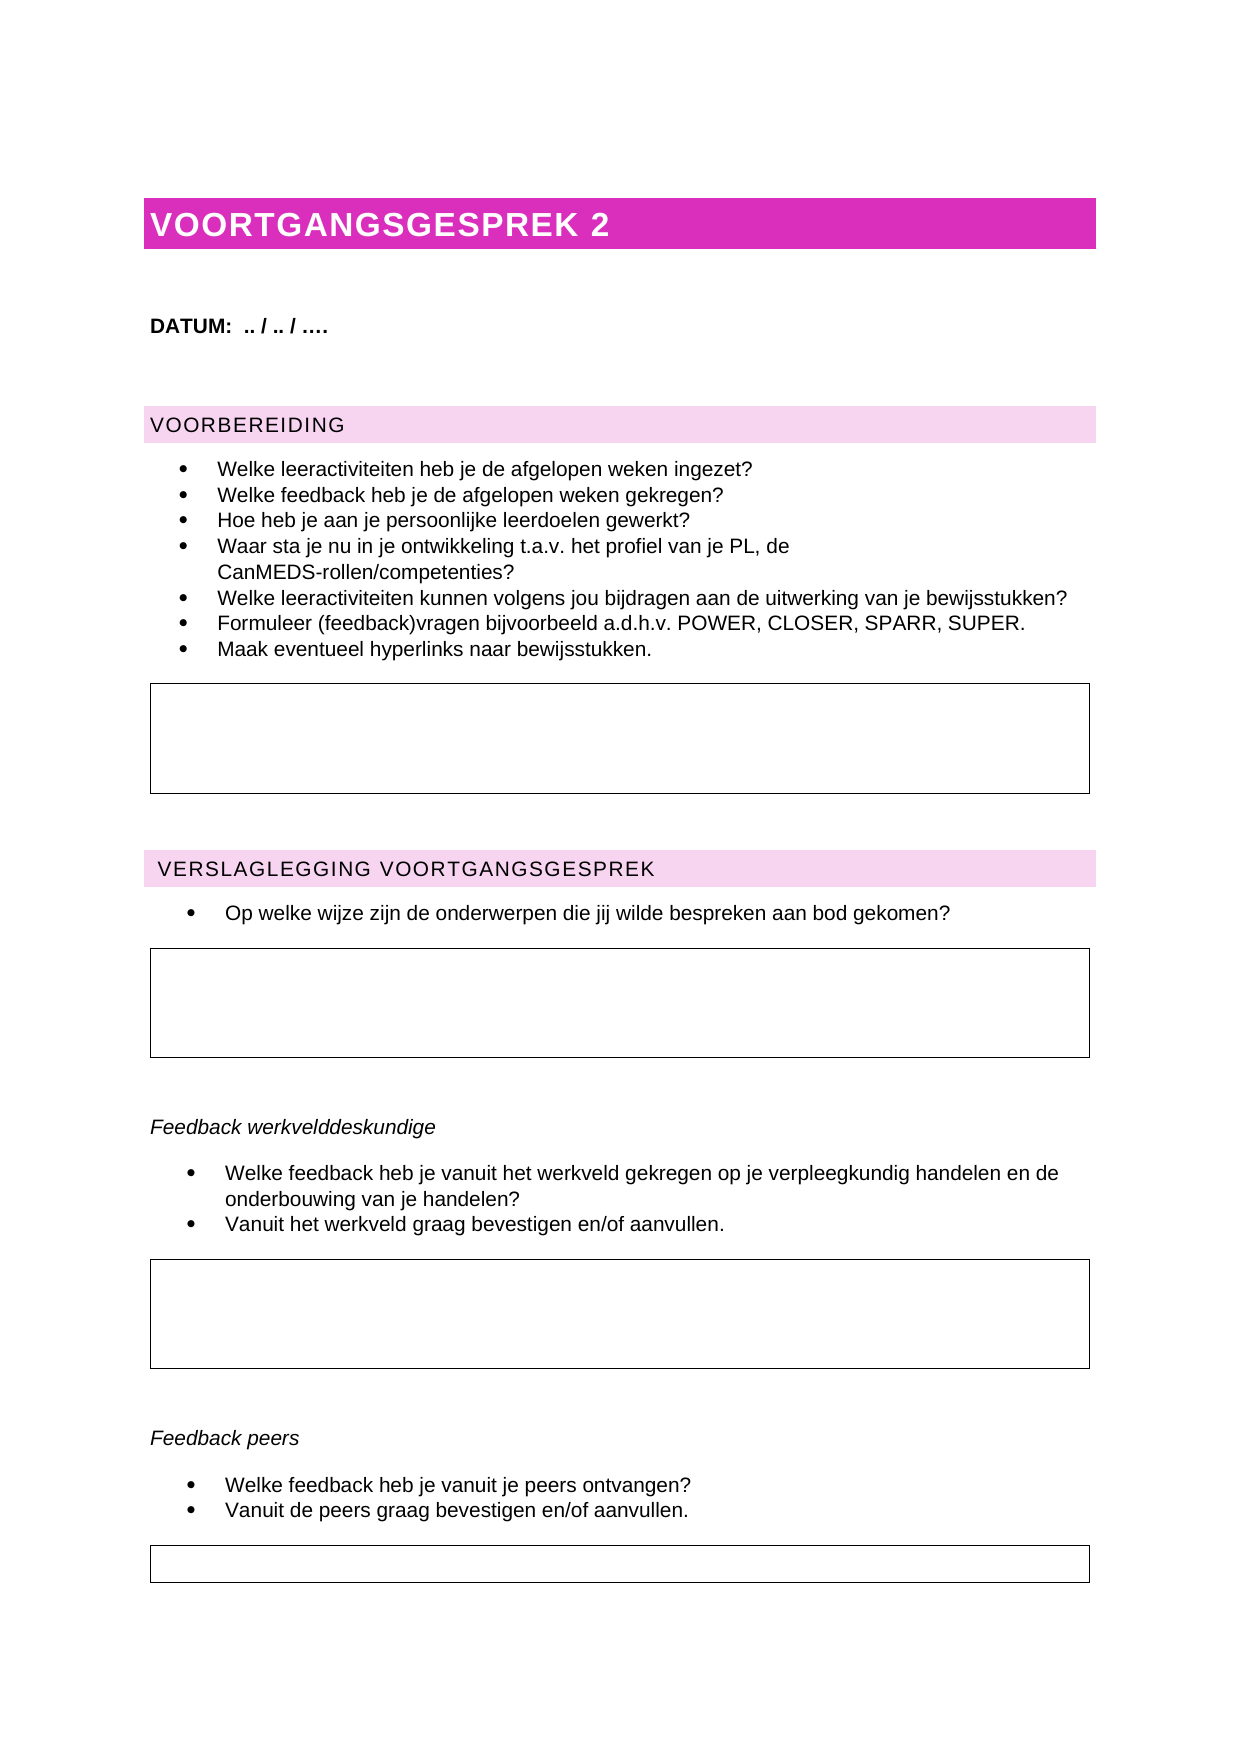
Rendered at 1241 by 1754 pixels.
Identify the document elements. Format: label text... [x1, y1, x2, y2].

list Formuleer (feedback)vragen bijvoorbeeld a.d.h.v. POWER, CLOSER, SPARR, SUPER. [179, 611, 1090, 635]
list Op welke wijze zijn de onderwerpen die jij wilde bespreken aan bod gekomen? [187, 901, 1090, 925]
subtitle Verslaglegging voortgangsgesprek [150, 857, 1090, 881]
subtitle Voortgangsgesprek 2 [150, 205, 1090, 243]
text Feedback werkvelddeskundige [150, 1114, 1090, 1138]
list Welke leeractiviteiten heb je de afgelopen weken ingezet? [179, 457, 1090, 481]
list Welke leeractiviteiten kunnen volgens jou bijdragen aan de uitwerking van je bewijsstukken? [179, 585, 1090, 609]
list Waar sta je nu in je ontwikkeling t.a.v. het profiel van je PL, de CanMEDS-rollen/competenties? [179, 534, 1090, 584]
table_header [151, 949, 1089, 1057]
list Maak eventueel hyperlinks naar bewijsstukken. [179, 637, 1090, 661]
table_header [151, 1546, 1089, 1582]
list Vanuit het werkveld graag bevestigen en/of aanvullen. [187, 1212, 1090, 1236]
list Welke feedback heb je de afgelopen weken gekregen? [179, 482, 1090, 507]
text DATUM: .. / .. / …. [150, 313, 1090, 337]
table_header [151, 1260, 1089, 1368]
list Welke feedback heb je vanuit het werkveld gekregen op je verpleegkundig handelen en de onderbouwing van je handelen? [187, 1161, 1090, 1211]
list Hoe heb je aan je persoonlijke leerdoelen gewerkt? [179, 508, 1090, 532]
table_header [151, 684, 1089, 792]
list Vanuit de peers graag bevestigen en/of aanvullen. [187, 1498, 1090, 1522]
text Feedback peers [150, 1426, 1090, 1450]
list Welke feedback heb je vanuit je peers ontvangen? [187, 1472, 1090, 1496]
subtitle Voorbereiding [150, 413, 1090, 437]
